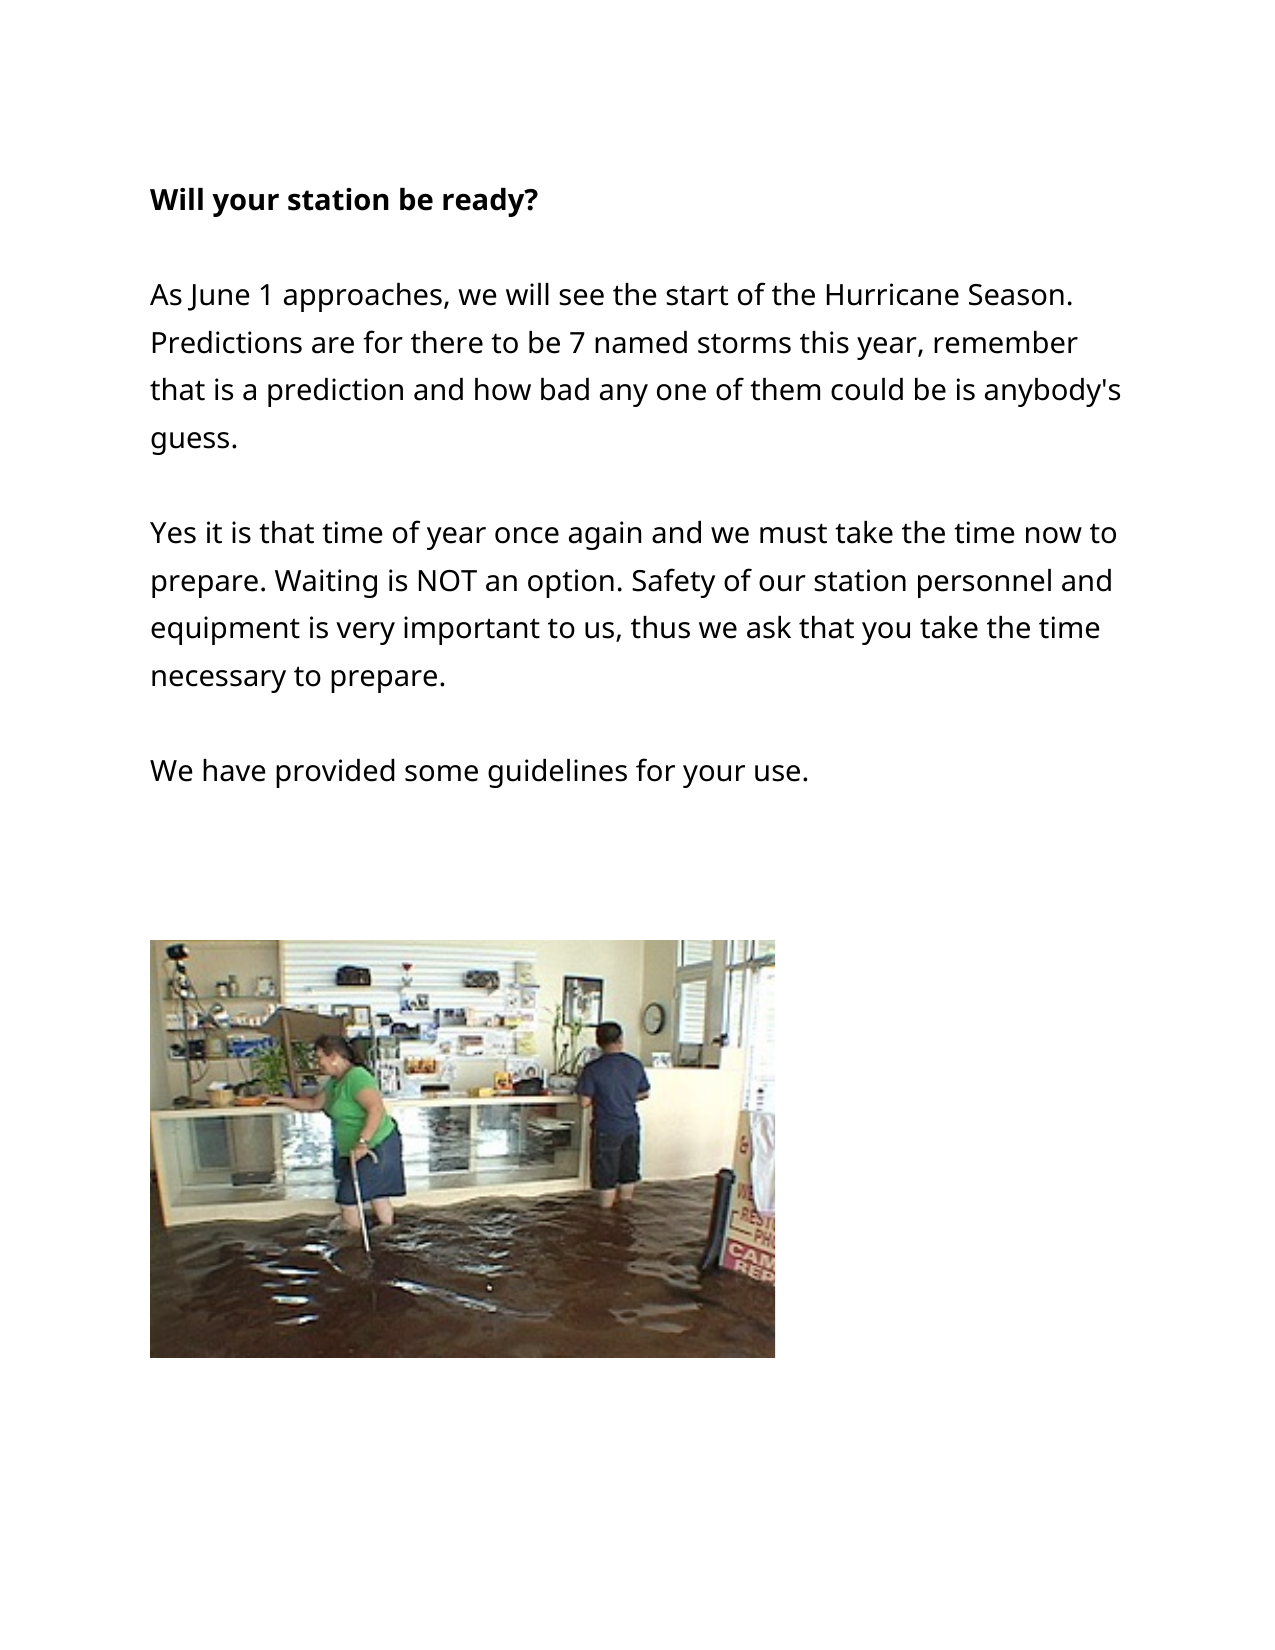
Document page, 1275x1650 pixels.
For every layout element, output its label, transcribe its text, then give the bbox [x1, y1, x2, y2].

text We have provided some guidelines for your use. [150, 750, 1125, 790]
subtitle Will your station be ready? [150, 179, 1125, 219]
text Yes it is that time of year once again and we must take the time now to prepare. Waiting is NOT an option. Safety of our station personnel and equipment is very important to us, thus we ask that you take the time necessary to prepare. [150, 512, 1125, 695]
picture [150, 940, 775, 1358]
text As June 1 approaches, we will see the start of the Hurricane Season. Predictions are for there to be 7 named storms this year, remember that is a prediction and how bad any one of them could be is anybody's guess. [150, 274, 1125, 457]
